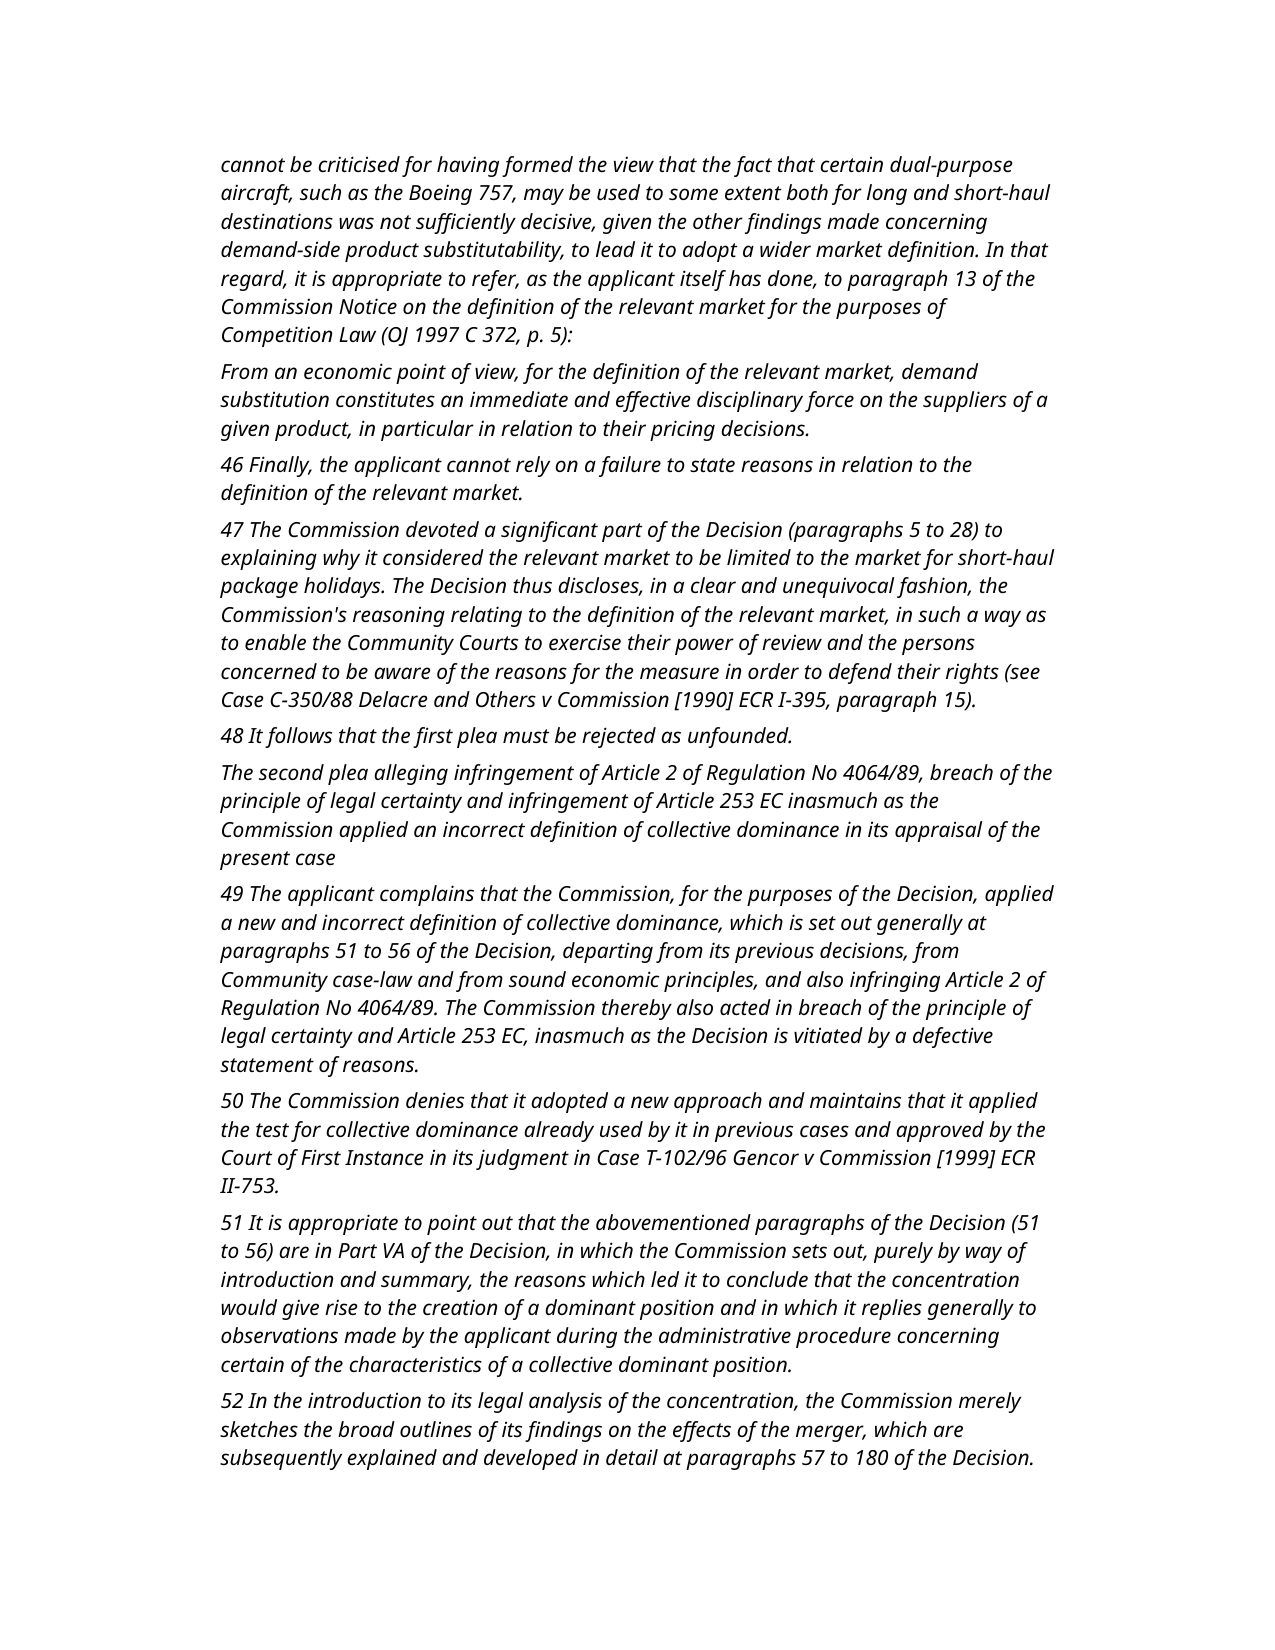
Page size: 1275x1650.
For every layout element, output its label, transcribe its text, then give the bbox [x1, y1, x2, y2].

text 52 In the introduction to its legal analysis of the concentration, the Commission merely sketches the broad outlines of its findings on the effects of the merger, which are subsequently explained and developed in detail at paragraphs 57 to 180 of the Decision. [220, 1386, 1055, 1472]
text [220, 150, 1055, 349]
text 46 Finally, the applicant cannot rely on a failure to state reasons in relation to the definition of the relevant market. [220, 450, 1055, 507]
text 51 It is appropriate to point out that the abovementioned paragraphs of the Decision (51 to 56) are in Part VA of the Decision, in which the Commission sets out, purely by way of introduction and summary, the reasons which led it to conclude that the concentration would give rise to the creation of a dominant position and in which it replies generally to observations made by the applicant during the administrative procedure concerning certain of the characteristics of a collective dominant position. [220, 1208, 1055, 1378]
text The second plea alleging infringement of Article 2 of Regulation No 4064/89, breach of the principle of legal certainty and infringement of Article 253 EC inasmuch as the Commission applied an incorrect definition of collective dominance in its appraisal of the present case [220, 758, 1055, 872]
text From an economic point of view, for the definition of the relevant market, demand substitution constitutes an immediate and effective disciplinary force on the suppliers of a given product, in particular in relation to their pricing decisions. [220, 357, 1055, 442]
text 47 The Commission devoted a significant part of the Decision (paragraphs 5 to 28) to explaining why it considered the relevant market to be limited to the market for short-haul package holidays. The Decision thus discloses, in a clear and unequivocal fashion, the Commission's reasoning relating to the definition of the relevant market, in such a way as to enable the Community Courts to exercise their power of review and the persons concerned to be aware of the reasons for the measure in order to defend their rights (see Case C-350/88 Delacre and Others v Commission [1990] ECR I-395, paragraph 15). [220, 515, 1055, 714]
text 49 The applicant complains that the Commission, for the purposes of the Decision, applied a new and incorrect definition of collective dominance, which is set out generally at paragraphs 51 to 56 of the Decision, departing from its previous decisions, from Community case-law and from sound economic principles, and also infringing Article 2 of Regulation No 4064/89. The Commission thereby also acted in breach of the principle of legal certainty and Article 253 EC, inasmuch as the Decision is vitiated by a defective statement of reasons. [220, 879, 1055, 1078]
text 50 The Commission denies that it adopted a new approach and maintains that it applied the test for collective dominance already used by it in previous cases and approved by the Court of First Instance in its judgment in Case T-102/96 Gencor v Commission [1999] ECR II-753. [220, 1086, 1055, 1200]
text 48 It follows that the first plea must be rejected as unfounded. [220, 722, 1055, 750]
